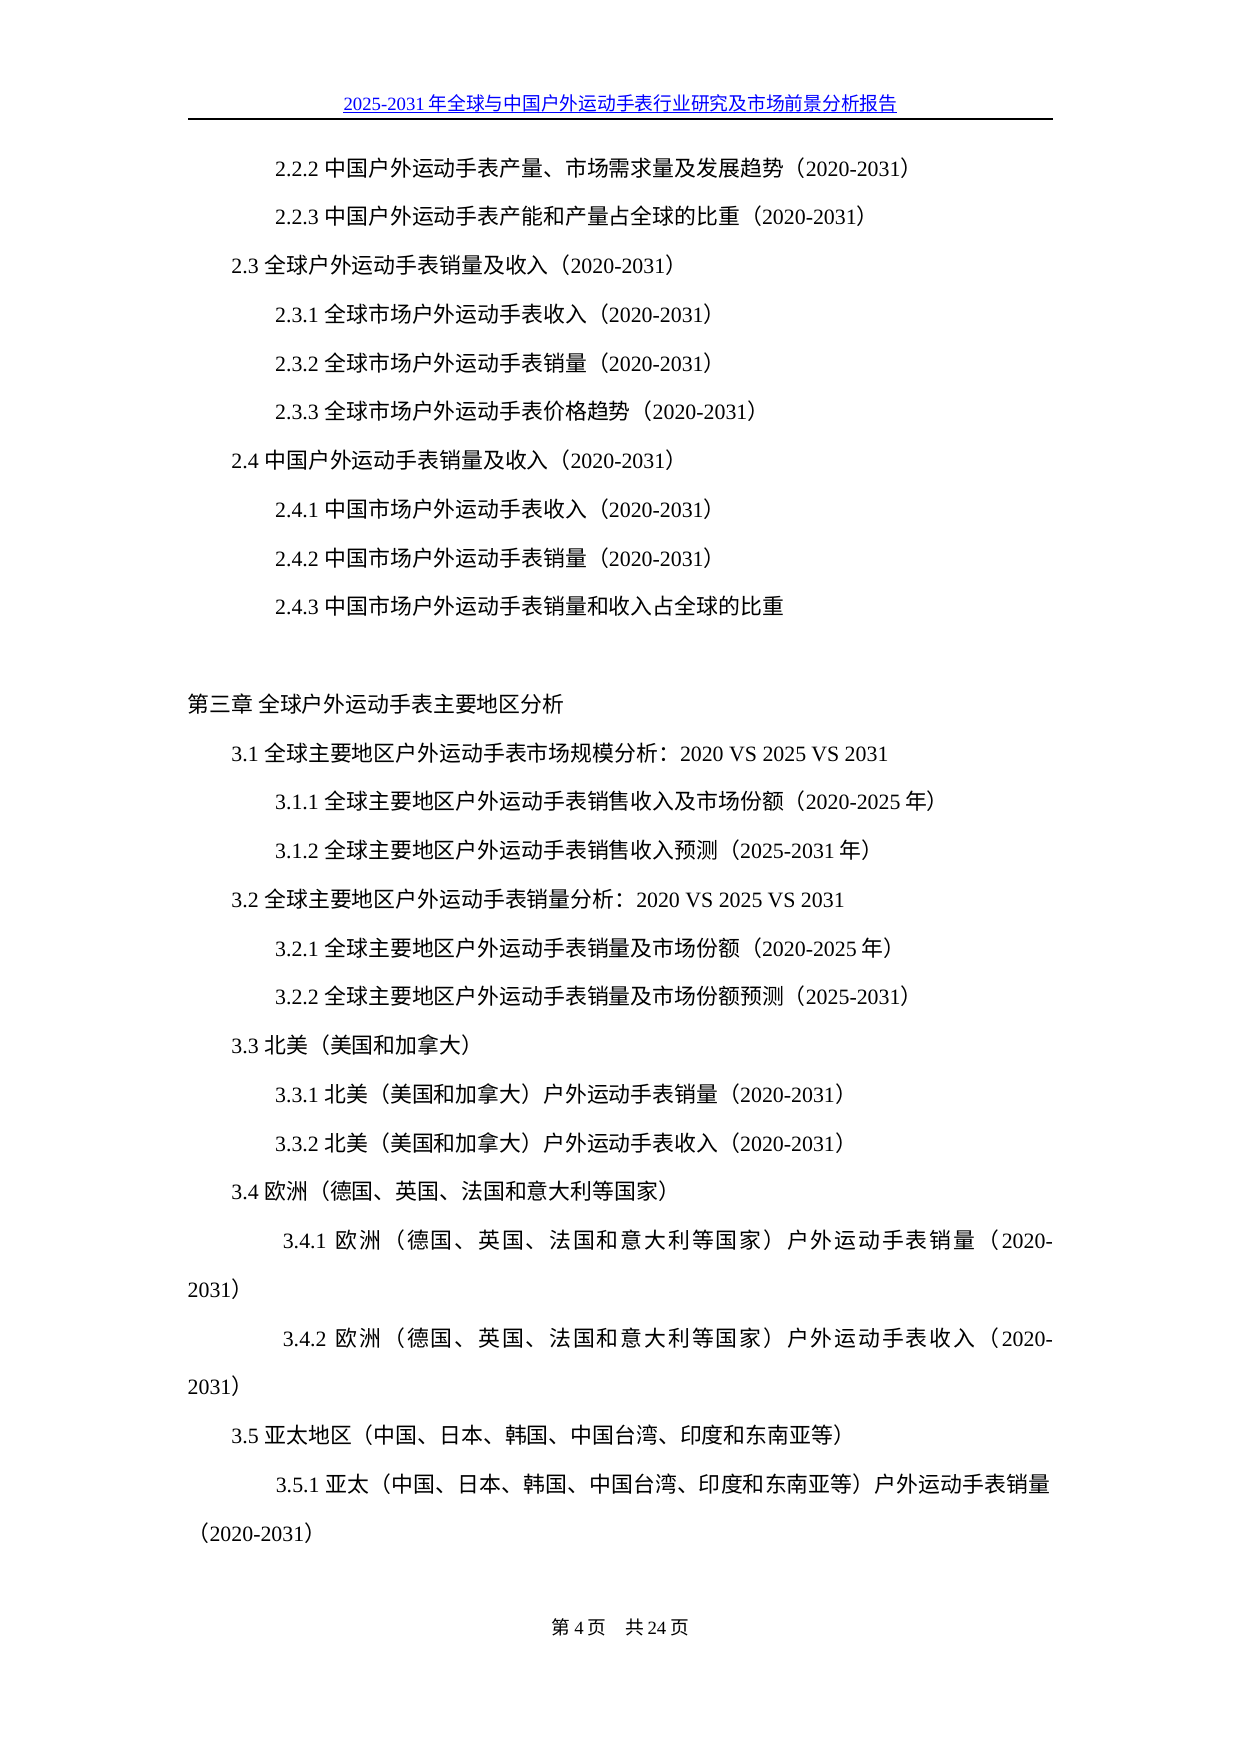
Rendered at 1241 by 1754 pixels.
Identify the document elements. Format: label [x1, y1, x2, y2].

text [187, 150, 1053, 1548]
